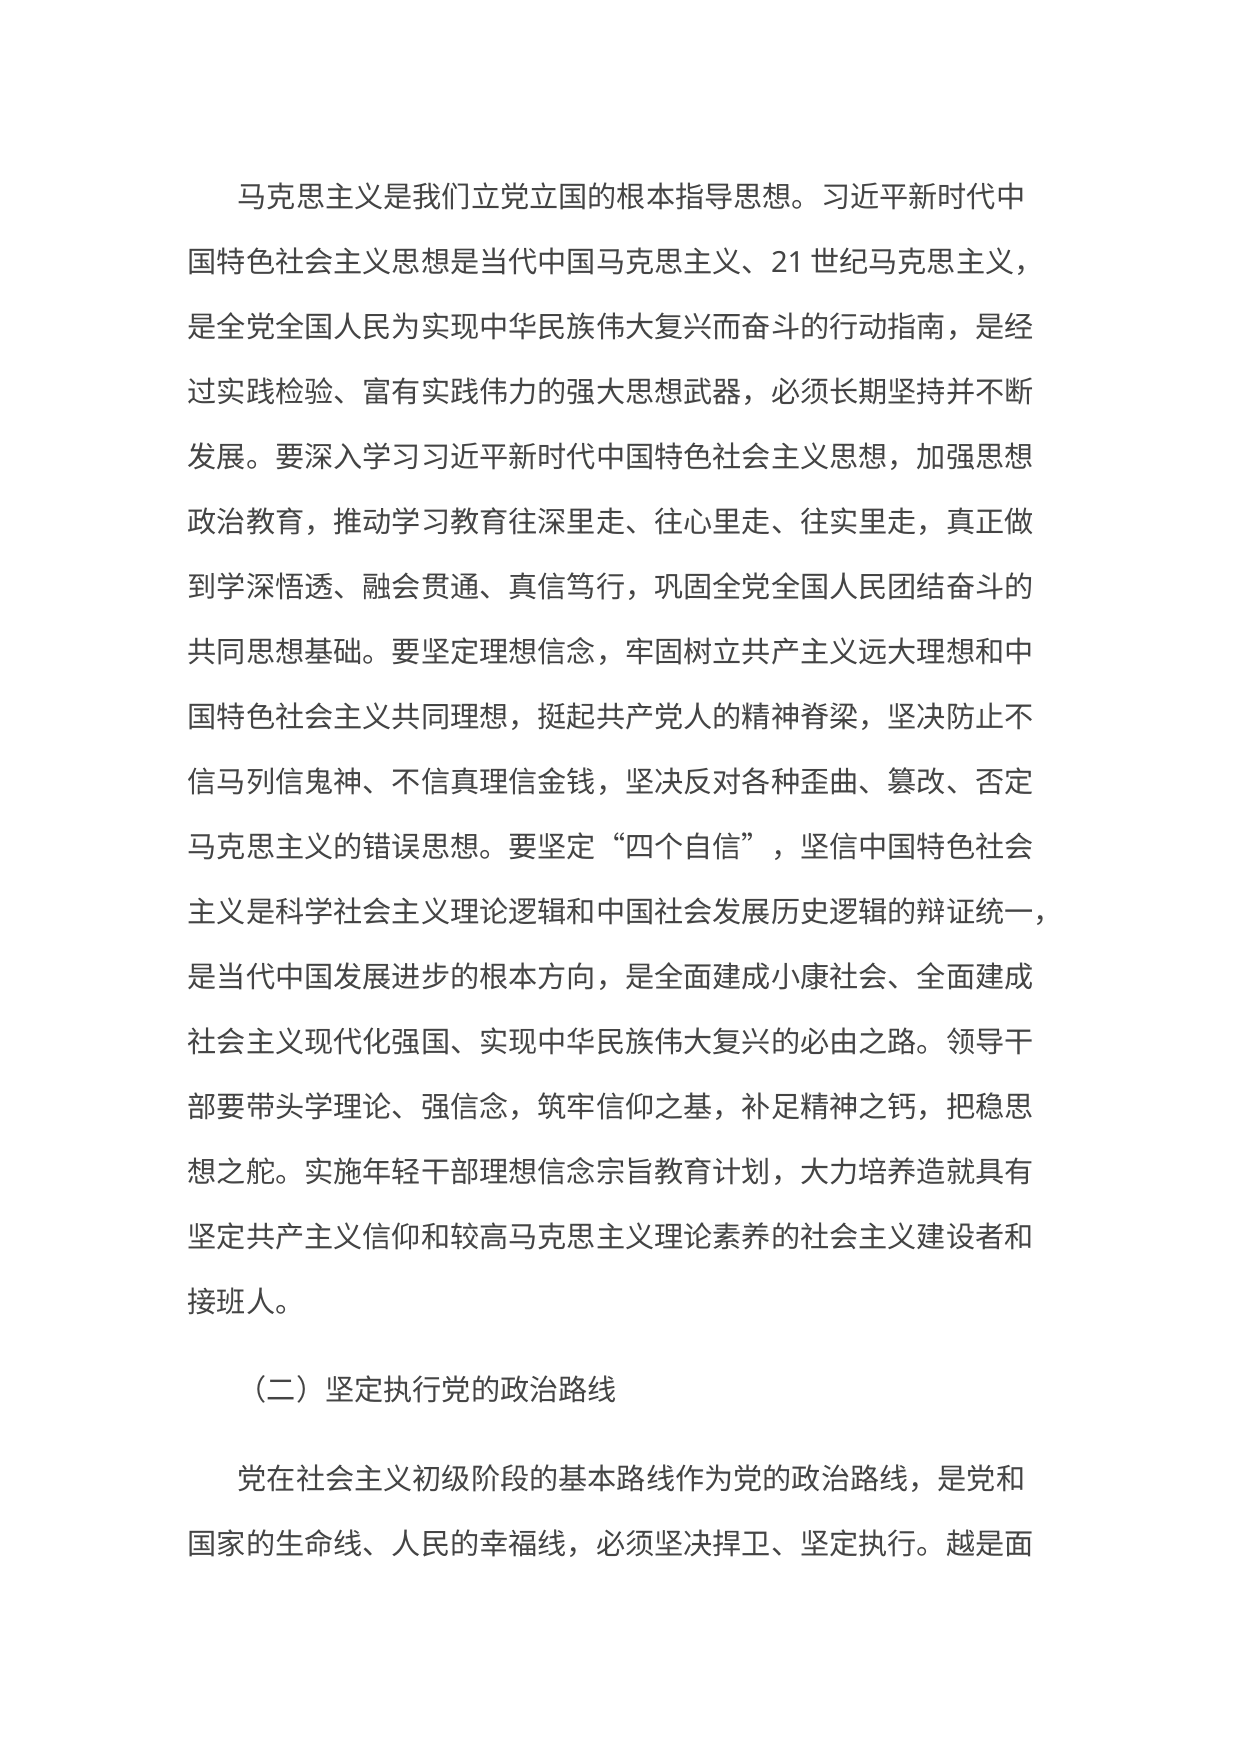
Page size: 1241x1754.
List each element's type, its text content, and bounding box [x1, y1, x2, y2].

text （二）坚定执行党的政治路线 [187, 1355, 1053, 1420]
text 马克思主义是我们立党立国的根本指导思想。习近平新时代中国特色社会主义思想是当代中国马克思主义、21世纪马克思主义，是全党全国人民为实现中华民族伟大复兴而奋斗的行动指南，是经过实践检验、富有实践伟力的强大思想武器，必须长期坚持并不断发展。要深入学习习近平新时代中国特色社会主义思想，加强思想政治教育，推动学习教育往深里走、往心里走、往实里走，真正做到学深悟透、融会贯通、真信笃行，巩固全党全国人民团结奋斗的共同思想基础。要坚定理想信念，牢固树立共产主义远大理想和中国特色社会主义共同理想，挺起共产党人的精神脊梁，坚决防止不信马列信鬼神、不信真理信金钱，坚决反对各种歪曲、篡改、否定马克思主义的错误思想。要坚定“四个自信”，坚信中国特色社会主义是科学社会主义理论逻辑和中国社会发展历史逻辑的辩证统一，是当代中国发展进步的根本方向，是全面建成小康社会、全面建成社会主义现代化强国、实现中华民族伟大复兴的必由之路。领导干部要带头学理论、强信念，筑牢信仰之基，补足精神之钙，把稳思想之舵。实施年轻干部理想信念宗旨教育计划，大力培养造就具有坚定共产主义信仰和较高马克思主义理论素养的社会主义建设者和接班人。 [187, 162, 1053, 1332]
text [187, 1444, 1053, 1574]
